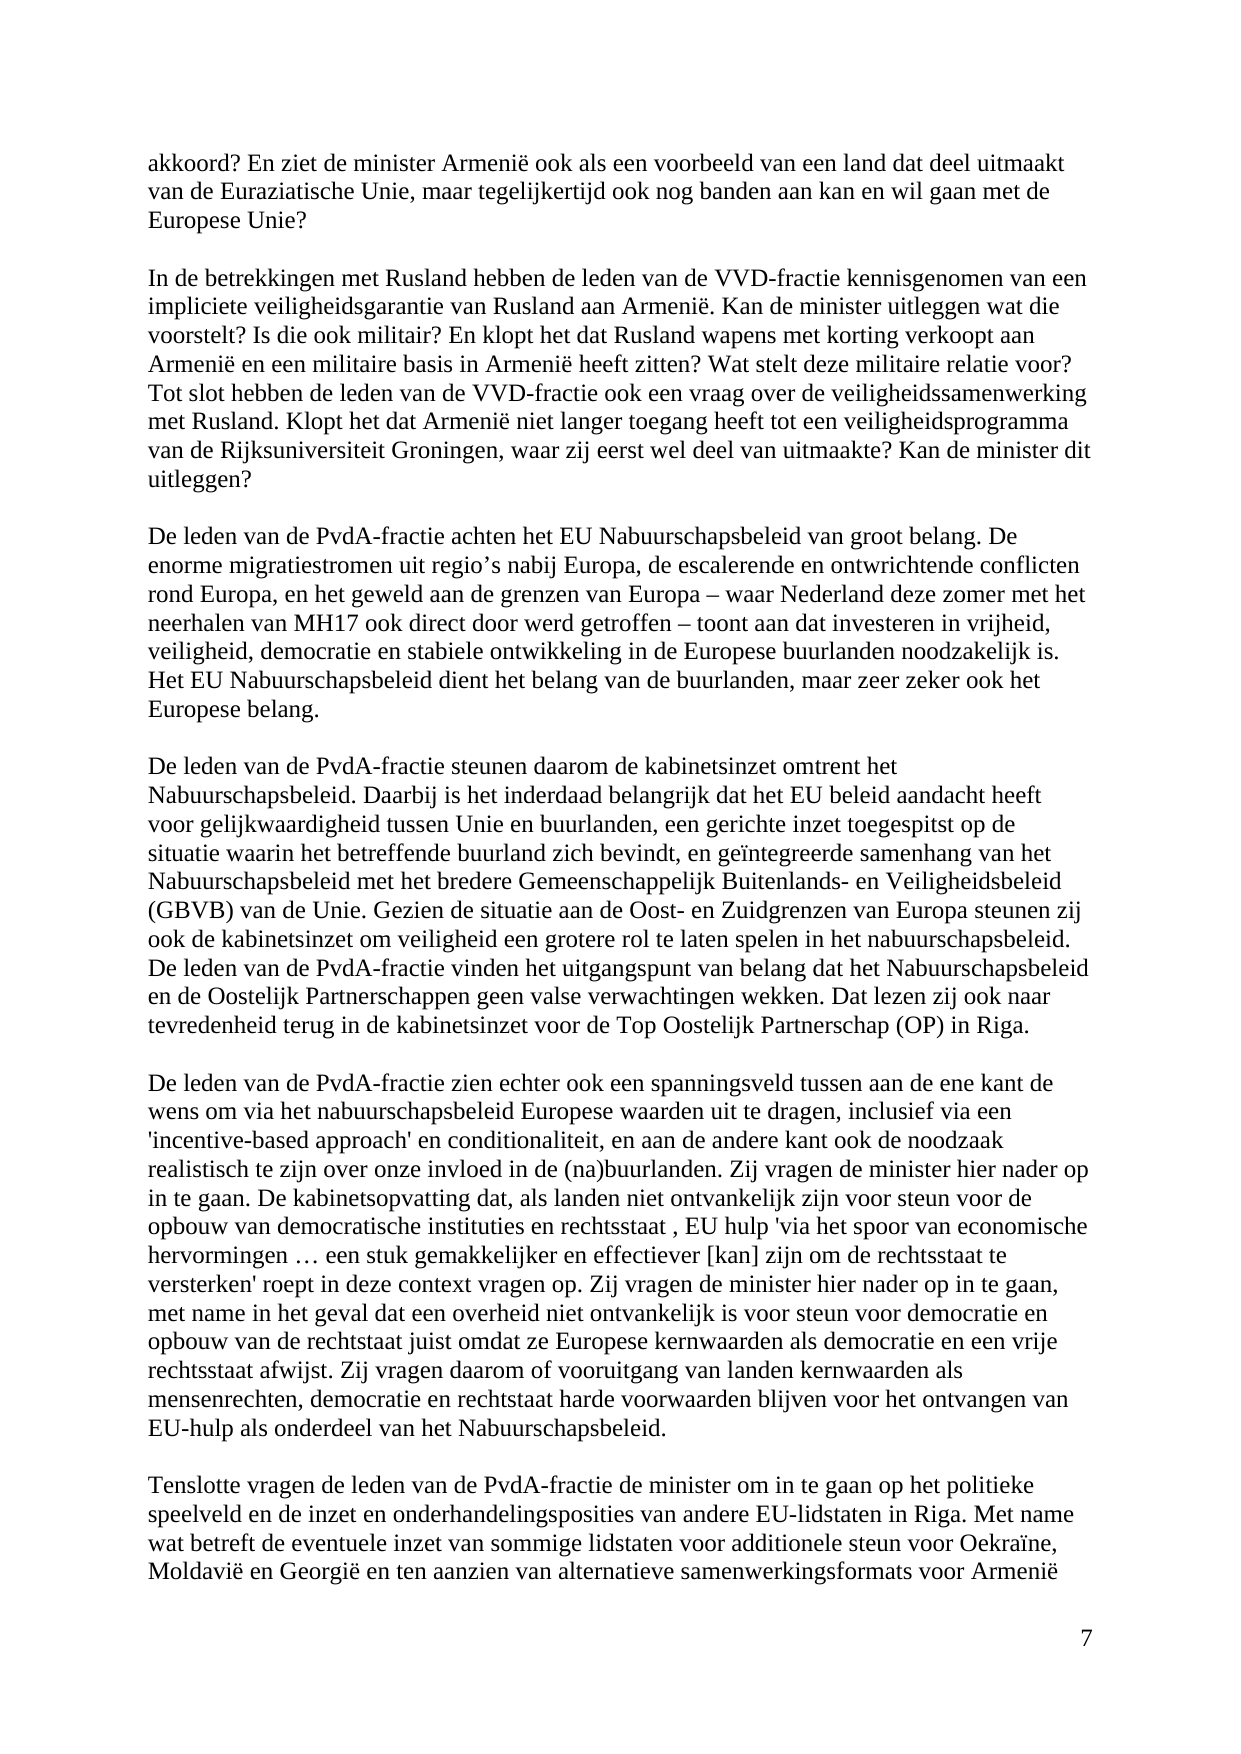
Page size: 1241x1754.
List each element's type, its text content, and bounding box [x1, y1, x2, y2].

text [148, 148, 1093, 234]
text De leden van de PvdA-fractie steunen daarom de kabinetsinzet omtrent het Nabuurschapsbeleid. Daarbij is het inderdaad belangrijk dat het EU beleid aandacht heeft voor gelijkwaardigheid tussen Unie en buurlanden, een gerichte inzet toegespitst op de situatie waarin het betreffende buurland zich bevindt, en geïntegreerde samenhang van het Nabuurschapsbeleid met het bredere Gemeenschappelijk Buitenlands- en Veiligheidsbeleid (GBVB) van de Unie. Gezien de situatie aan de Oost- en Zuidgrenzen van Europa steunen zij ook de kabinetsinzet om veiligheid een grotere rol te laten spelen in het nabuurschapsbeleid. De leden van de PvdA-fractie vinden het uitgangspunt van belang dat het Nabuurschapsbeleid en de Oostelijk Partnerschappen geen valse verwachtingen wekken. Dat lezen zij ook naar tevredenheid terug in de kabinetsinzet voor de Top Oostelijk Partnerschap (OP) in Riga. [148, 751, 1093, 1039]
text De leden van de PvdA-fractie achten het EU Nabuurschapsbeleid van groot belang. De enorme migratiestromen uit regio’s nabij Europa, de escalerende en ontwrichtende conflicten rond Europa, en het geweld aan de grenzen van Europa – waar Nederland deze zomer met het neerhalen van MH17 ook direct door werd getroffen – toont aan dat investeren in vrijheid, veiligheid, democratie en stabiele ontwikkeling in de Europese buurlanden noodzakelijk is. Het EU Nabuurschapsbeleid dient het belang van de buurlanden, maar zeer zeker ook het Europese belang. [148, 521, 1093, 723]
text In de betrekkingen met Rusland hebben de leden van de VVD-fractie kennisgenomen van een impliciete veiligheidsgarantie van Rusland aan Armenië. Kan de minister uitleggen wat die voorstelt? Is die ook militair? En klopt het dat Rusland wapens met korting verkoopt aan Armenië en een militaire basis in Armenië heeft zitten? Wat stelt deze militaire relatie voor? Tot slot hebben de leden van de VVD-fractie ook een vraag over de veiligheidssamenwerking met Rusland. Klopt het dat Armenië niet langer toegang heeft tot een veiligheidsprogramma van de Rijksuniversiteit Groningen, waar zij eerst wel deel van uitmaakte? Kan de minister dit uitleggen? [148, 263, 1093, 493]
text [148, 1470, 1093, 1585]
text De leden van de PvdA-fractie zien echter ook een spanningsveld tussen aan de ene kant de wens om via het nabuurschapsbeleid Europese waarden uit te dragen, inclusief via een 'incentive-based approach' en conditionaliteit, en aan de andere kant ook de noodzaak realistisch te zijn over onze invloed in de (na)buurlanden. Zij vragen de minister hier nader op in te gaan. De kabinetsopvatting dat, als landen niet ontvankelijk zijn voor steun voor de opbouw van democratische instituties en rechtsstaat , EU hulp 'via het spoor van economische hervormingen … een stuk gemakkelijker en effectiever [kan] zijn om de rechtsstaat te versterken' roept in deze context vragen op. Zij vragen de minister hier nader op in te gaan, met name in het geval dat een overheid niet ontvankelijk is voor steun voor democratie en opbouw van de rechtstaat juist omdat ze Europese kernwaarden als democratie en een vrije rechtsstaat afwijst. Zij vragen daarom of vooruitgang van landen kernwaarden als mensenrechten, democratie en rechtstaat harde voorwaarden blijven voor het ontvangen van EU-hulp als onderdeel van het Nabuurschapsbeleid. [148, 1068, 1093, 1441]
